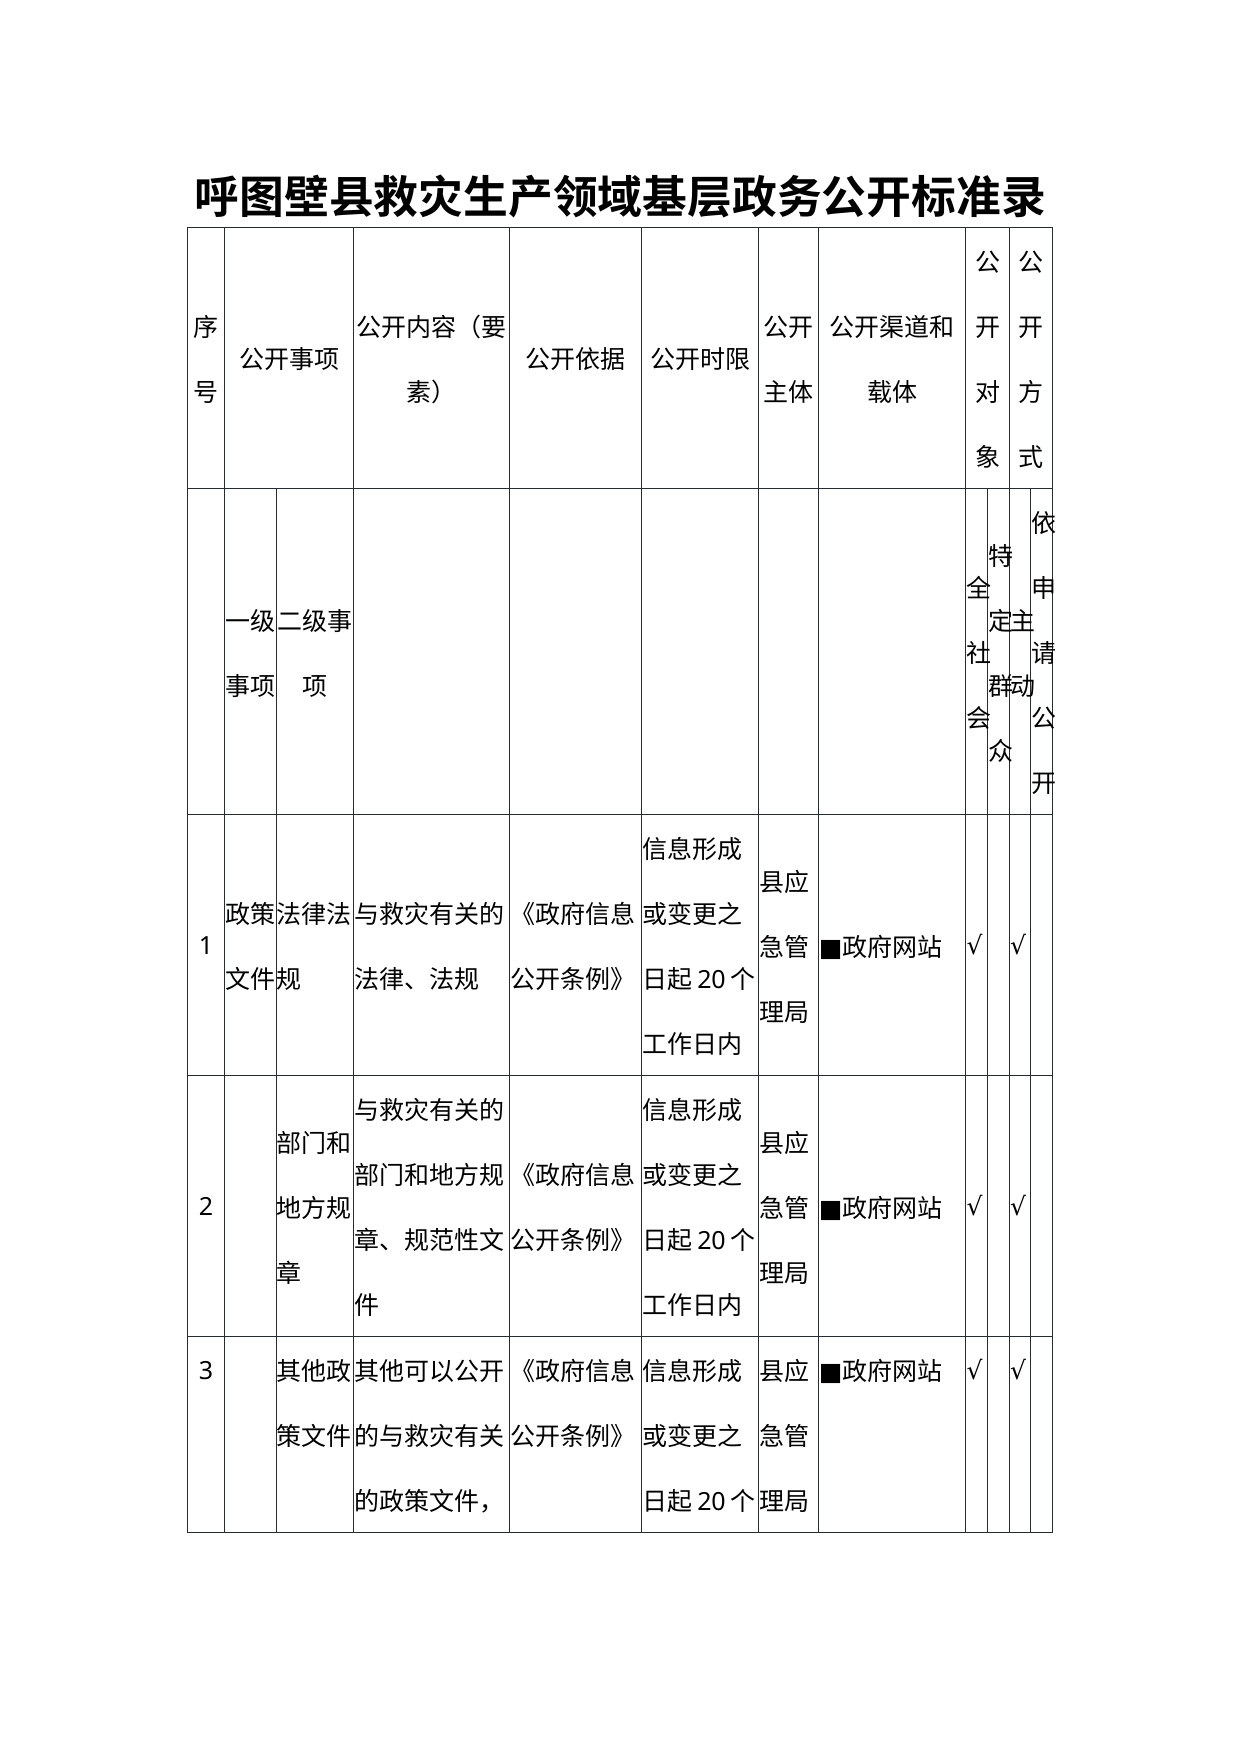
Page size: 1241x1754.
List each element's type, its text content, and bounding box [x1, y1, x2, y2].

table_cell 信息形成或变更之日起20个工作日内 [642, 1076, 758, 1336]
table_cell 与救灾有关的法律、法规 [354, 815, 509, 1075]
table_cell [988, 1337, 1009, 1532]
table_cell [988, 815, 1009, 1075]
table_cell [642, 489, 758, 814]
table_cell 县应急管理局 [759, 815, 818, 1075]
table_cell 《政府信息公开条例》 [510, 815, 641, 1075]
table_cell √ [966, 1337, 987, 1532]
table_header 公开事项 [225, 228, 353, 488]
table_header 公开对象 [966, 228, 1009, 488]
table_cell 《政府信息公开条例》 [510, 1076, 641, 1336]
table_cell [188, 489, 224, 814]
table_cell √ [1010, 1076, 1030, 1336]
table_cell 政策 文件 [225, 815, 276, 1075]
table_cell 部门和地方规章 [277, 1076, 353, 1336]
table_cell [1031, 815, 1052, 1075]
table_cell √ [1010, 1337, 1030, 1532]
table_cell 二级事项 [277, 489, 353, 814]
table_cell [354, 1337, 509, 1532]
table_header 公开渠道和载体 [819, 228, 965, 488]
table_cell 县应急管理局 [759, 1337, 818, 1532]
table_cell 特定群众 [988, 489, 1009, 814]
table_cell 全社会 [966, 489, 987, 814]
table_cell [225, 1076, 276, 1336]
table_cell √ [966, 815, 987, 1075]
table_cell 县应急管理局 [759, 1076, 818, 1336]
table_cell ■政府网站 [819, 815, 965, 1075]
table_cell 法律法规 [277, 815, 353, 1075]
table_cell 1 [188, 815, 224, 1075]
table_cell [988, 1076, 1009, 1336]
table_cell 依申请公开 [1031, 489, 1052, 814]
table_cell 一级事项 [225, 489, 276, 814]
table_cell ■政府网站 [819, 1076, 965, 1336]
table_cell 主动 [1010, 631, 1030, 814]
table_header 序号 [188, 228, 224, 488]
table_cell [225, 1337, 276, 1532]
table_cell [819, 489, 965, 814]
table_cell ■政府网站 [819, 1337, 965, 1532]
table_cell 其他政策文件 [277, 1337, 353, 1532]
table_cell 《政府信息公开条例》 [510, 1337, 641, 1532]
table_cell [1031, 1337, 1052, 1532]
table_cell [759, 489, 818, 814]
table_cell 信息形成或变更之日起20个工作日内 [642, 1337, 758, 1532]
table_cell 主动 [1010, 489, 1030, 630]
table_cell √ [966, 1076, 987, 1336]
table_header 公开内容（要素） [354, 228, 509, 488]
table_cell √ [1010, 815, 1030, 1075]
table_header 公开方式 [1010, 228, 1052, 488]
table_cell 3 [188, 1337, 224, 1532]
table_cell [1031, 1076, 1052, 1336]
table_cell 信息形成或变更之日起20个工作日内 [642, 815, 758, 1075]
table_header 公开依据 [510, 228, 641, 488]
table_cell 与救灾有关的部门和地方规章、规范性文件 [354, 1076, 509, 1336]
table_header 公开时限 [642, 228, 758, 488]
table_cell [354, 489, 509, 814]
table_header 公开主体 [759, 228, 818, 488]
table_cell 2 [188, 1076, 224, 1336]
table_cell [510, 489, 641, 814]
